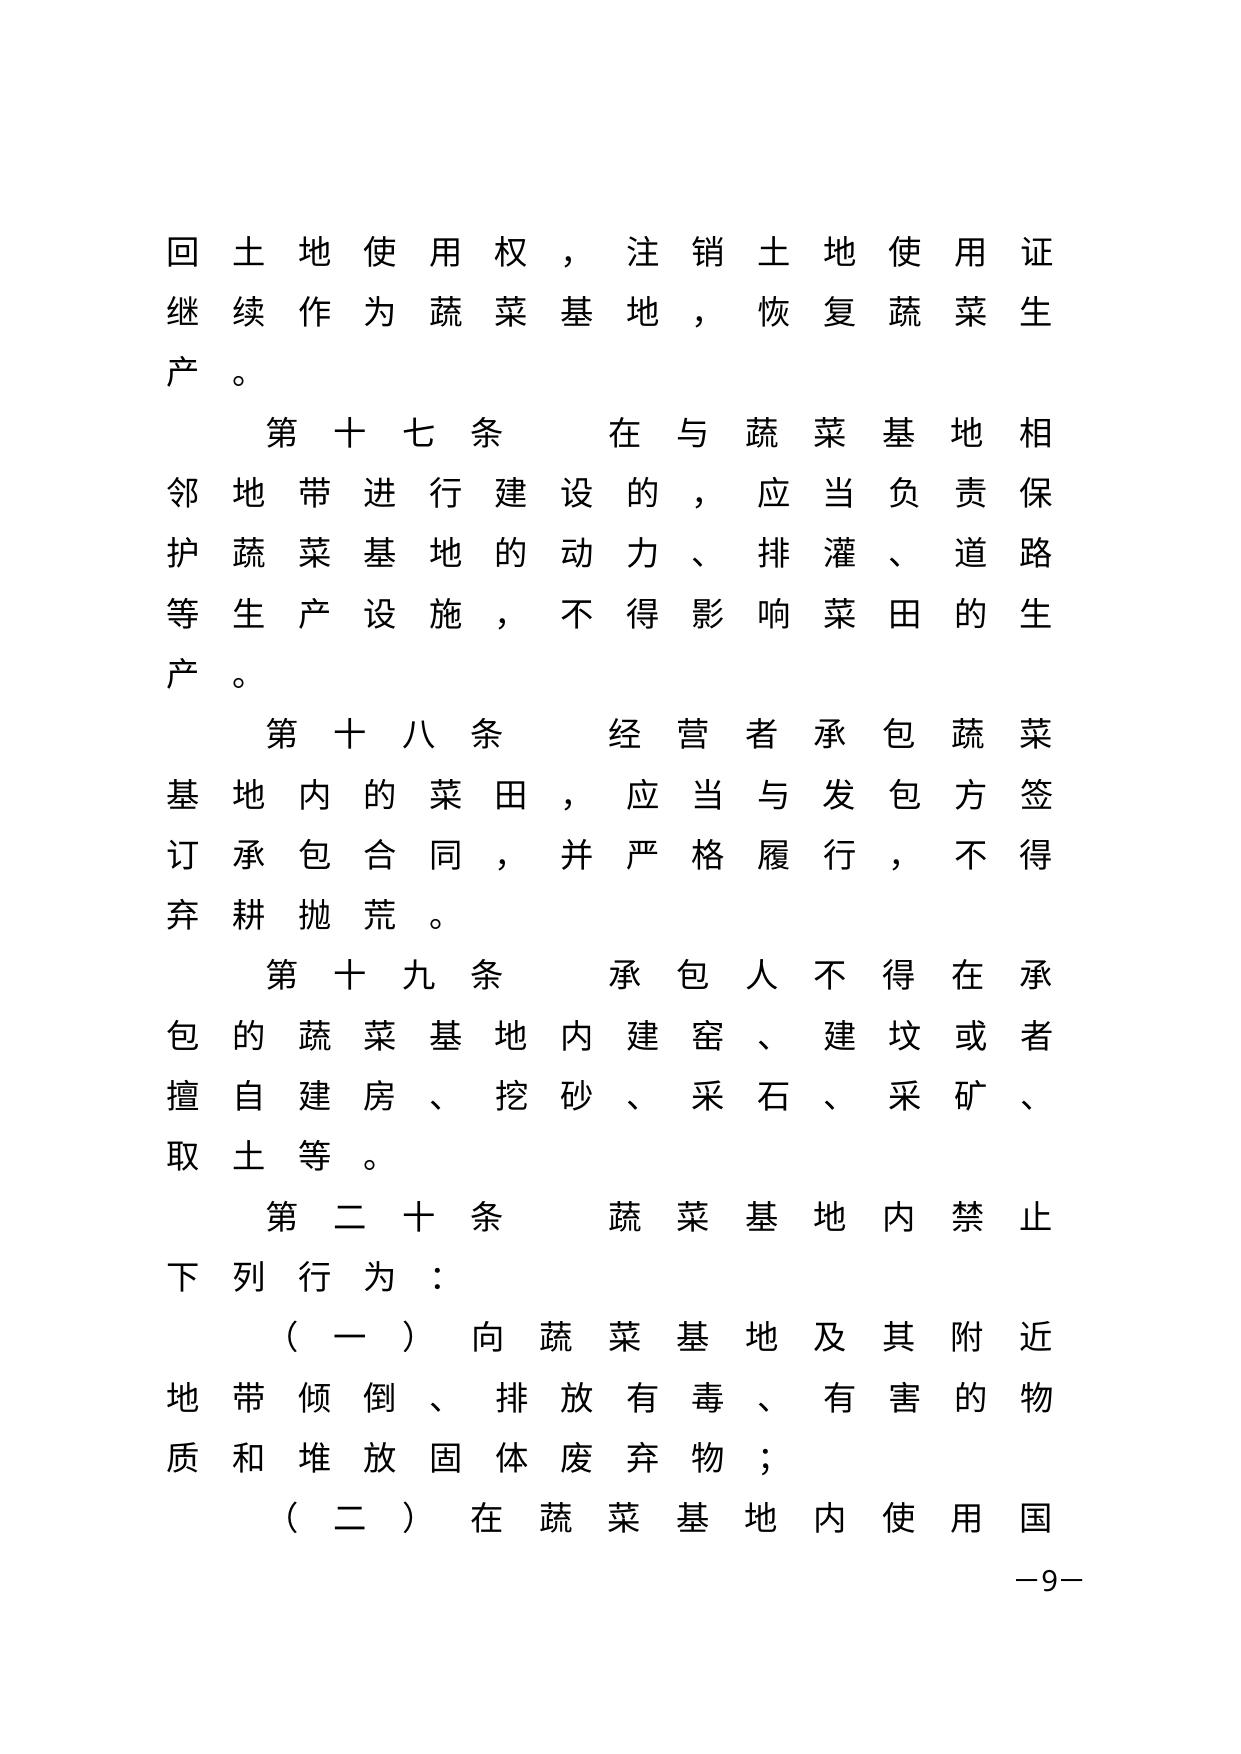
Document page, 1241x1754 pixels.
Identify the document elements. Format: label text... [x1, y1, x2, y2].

text 第十九条 承包人不得在承包的蔬菜基地内建窑、建坟或者擅自建房、挖砂、采石、采矿、取土等。 [167, 943, 1085, 1184]
text 连续两年占而不用的，由当地人民政府依照法定程序无偿收回土地使用权，注销土地使用证继续作为蔬菜基地，恢复蔬菜生产。 [167, 219, 1085, 400]
text 第十八条 经营者承包蔬菜基地内的菜田，应当与发包方签订承包合同，并严格履行，不得弃耕抛荒。 [167, 702, 1085, 943]
text （一）向蔬菜基地及其附近地带倾倒、排放有毒、有害的物质和堆放固体废弃物； [167, 1305, 1085, 1486]
text （二）在蔬菜基地内使用国家禁止使用的农药和其他化学物品； [167, 1486, 1085, 1546]
text 第二十条 蔬菜基地内禁止下列行为： [167, 1184, 1085, 1305]
text 第十七条 在与蔬菜基地相邻地带进行建设的，应当负责保护蔬菜基地的动力、排灌、道路等生产设施，不得影响菜田的生产。 [167, 400, 1085, 702]
